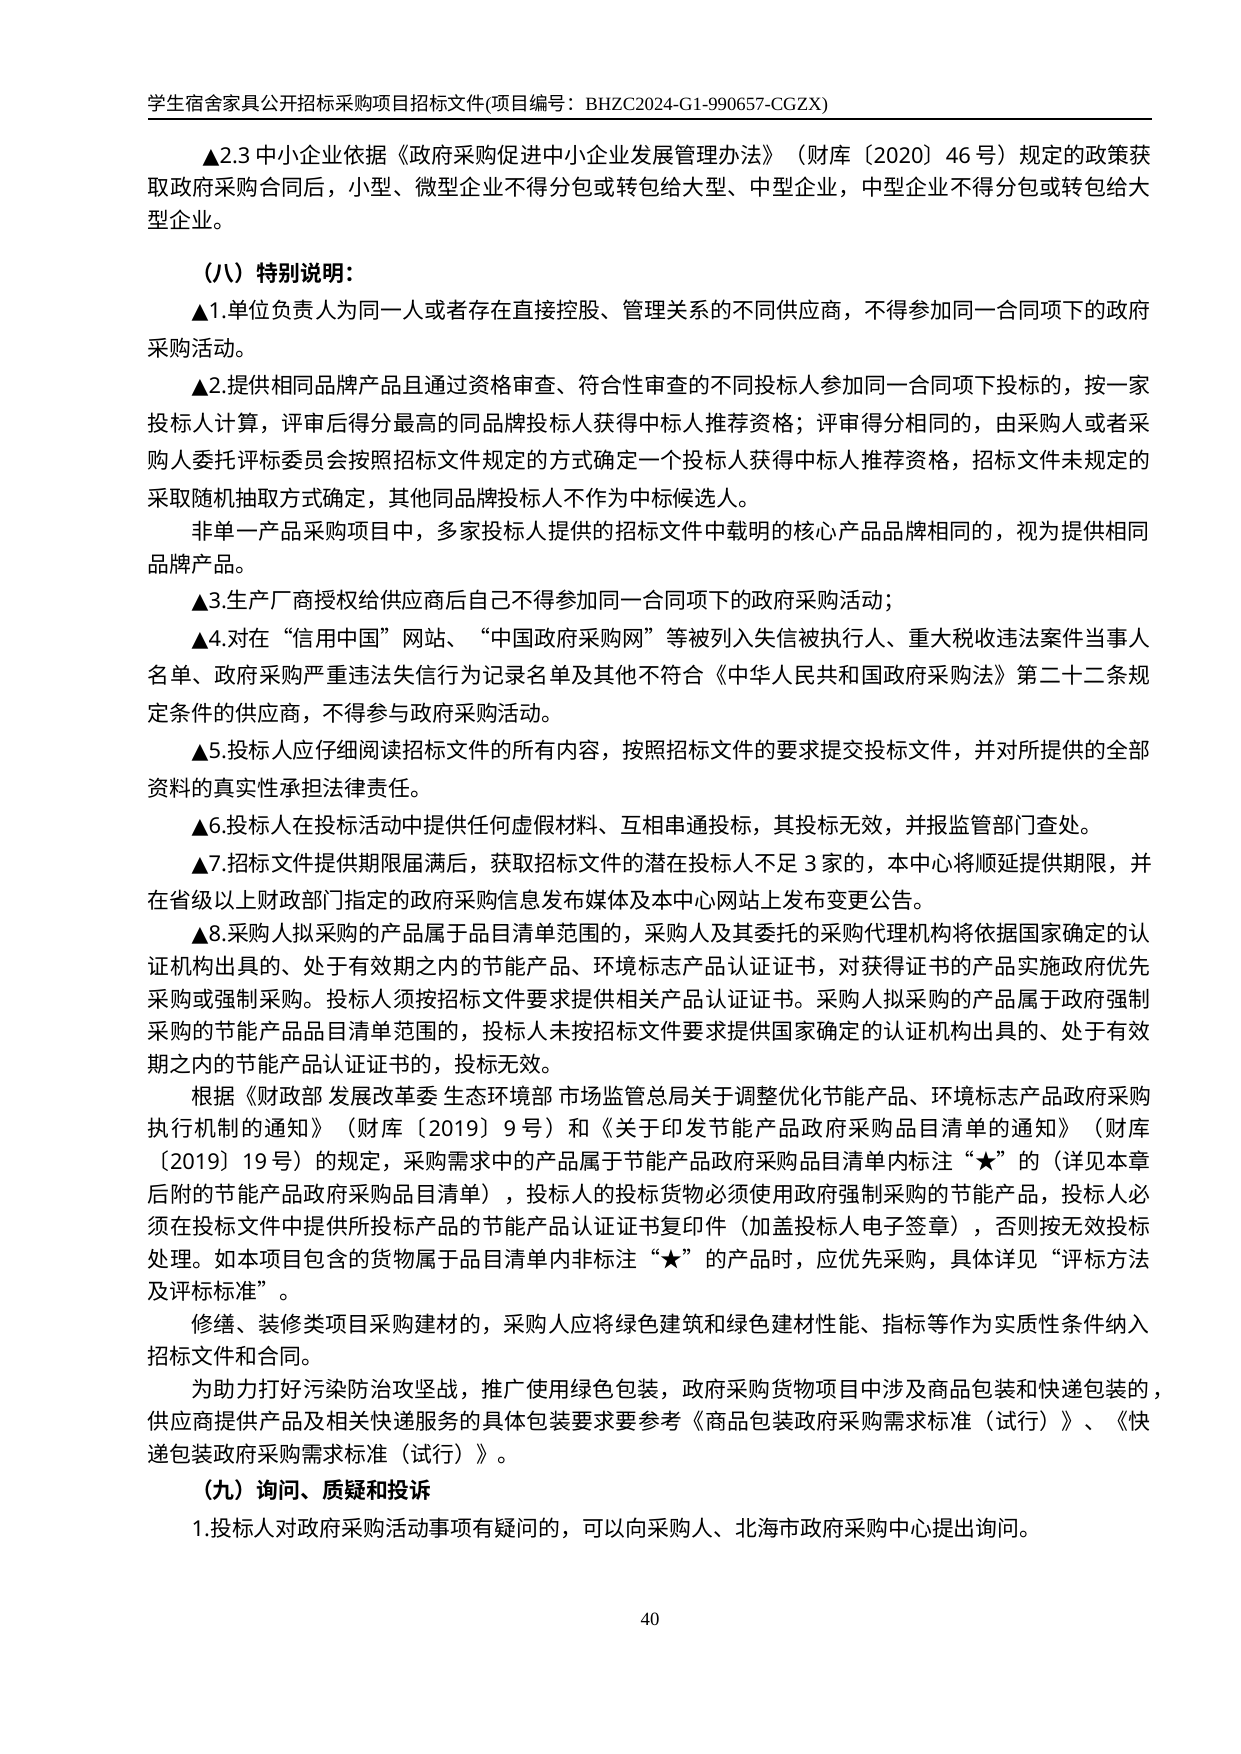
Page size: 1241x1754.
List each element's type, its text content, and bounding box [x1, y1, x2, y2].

text ▲5.投标人应仔细阅读招标文件的所有内容，按照招标文件的要求提交投标文件，并对所提供的全部资料的真实性承担法律责任。 [148, 729, 1152, 804]
text ▲1.单位负责人为同一人或者存在直接控股、管理关系的不同供应商，不得参加同一合同项下的政府采购活动。 [148, 289, 1152, 364]
text ▲3.生产厂商授权给供应商后自己不得参加同一合同项下的政府采购活动； [148, 579, 1152, 616]
text 1.投标人对政府采购活动事项有疑问的，可以向采购人、北海市政府采购中心提出询问。 [148, 1506, 1152, 1544]
text ▲2.3中小企业依据《政府采购促进中小企业发展管理办法》（财库〔2020〕46号）规定的政策获取政府采购合同后，小型、微型企业不得分包或转包给大型、中型企业，中型企业不得分包或转包给大型企业。 [148, 137, 1152, 235]
text 非单一产品采购项目中，多家投标人提供的招标文件中载明的核心产品品牌相同的，视为提供相同品牌产品。 [148, 514, 1152, 579]
text ▲2.提供相同品牌产品且通过资格审查、符合性审查的不同投标人参加同一合同项下投标的，按一家投标人计算，评审后得分最高的同品牌投标人获得中标人推荐资格；评审得分相同的，由采购人或者采购人委托评标委员会按照招标文件规定的方式确定一个投标人获得中标人推荐资格，招标文件未规定的采取随机抽取方式确定，其他同品牌投标人不作为中标候选人。 [148, 364, 1152, 514]
text ▲4.对在“信用中国”网站、“中国政府采购网”等被列入失信被执行人、重大税收违法案件当事人名单、政府采购严重违法失信行为记录名单及其他不符合《中华人民共和国政府采购法》第二十二条规定条件的供应商，不得参与政府采购活动。 [148, 616, 1152, 729]
text 为助力打好污染防治攻坚战，推广使用绿色包装，政府采购货物项目中涉及商品包装和快递包装的，供应商提供产品及相关快递服务的具体包装要求要参考《商品包装政府采购需求标准（试行）》、《快递包装政府采购需求标准（试行）》。 [148, 1371, 1152, 1469]
text ▲7.招标文件提供期限届满后，获取招标文件的潜在投标人不足3家的，本中心将顺延提供期限，并在省级以上财政部门指定的政府采购信息发布媒体及本中心网站上发布变更公告。 [148, 841, 1152, 916]
text ▲6.投标人在投标活动中提供任何虚假材料、互相串通投标，其投标无效，并报监管部门查处。 [148, 804, 1152, 841]
text （九）询问、质疑和投诉 [148, 1469, 1152, 1506]
text ▲8.采购人拟采购的产品属于品目清单范围的，采购人及其委托的采购代理机构将依据国家确定的认证机构出具的、处于有效期之内的节能产品、环境标志产品认证证书，对获得证书的产品实施政府优先采购或强制采购。投标人须按招标文件要求提供相关产品认证证书。采购人拟采购的产品属于政府强制采购的节能产品品目清单范围的，投标人未按招标文件要求提供国家确定的认证机构出具的、处于有效期之内的节能产品认证证书的，投标无效。 [148, 916, 1152, 1079]
text （八）特别说明： [148, 251, 1152, 289]
text 修缮、装修类项目采购建材的，采购人应将绿色建筑和绿色建材性能、指标等作为实质性条件纳入招标文件和合同。 [148, 1306, 1152, 1371]
text 根据《财政部 发展改革委 生态环境部 市场监管总局关于调整优化节能产品、环境标志产品政府采购执行机制的通知》（财库〔2019〕9号）和《关于印发节能产品政府采购品目清单的通知》（财库〔2019〕19号）的规定，采购需求中的产品属于节能产品政府采购品目清单内标注“★”的（详见本章后附的节能产品政府采购品目清单），投标人的投标货物必须使用政府强制采购的节能产品，投标人必须在投标文件中提供所投标产品的节能产品认证证书复印件（加盖投标人电子签章），否则按无效投标处理。如本项目包含的货物属于品目清单内非标注“★”的产品时，应优先采购，具体详见“评标方法及评标标准”。 [148, 1079, 1152, 1306]
